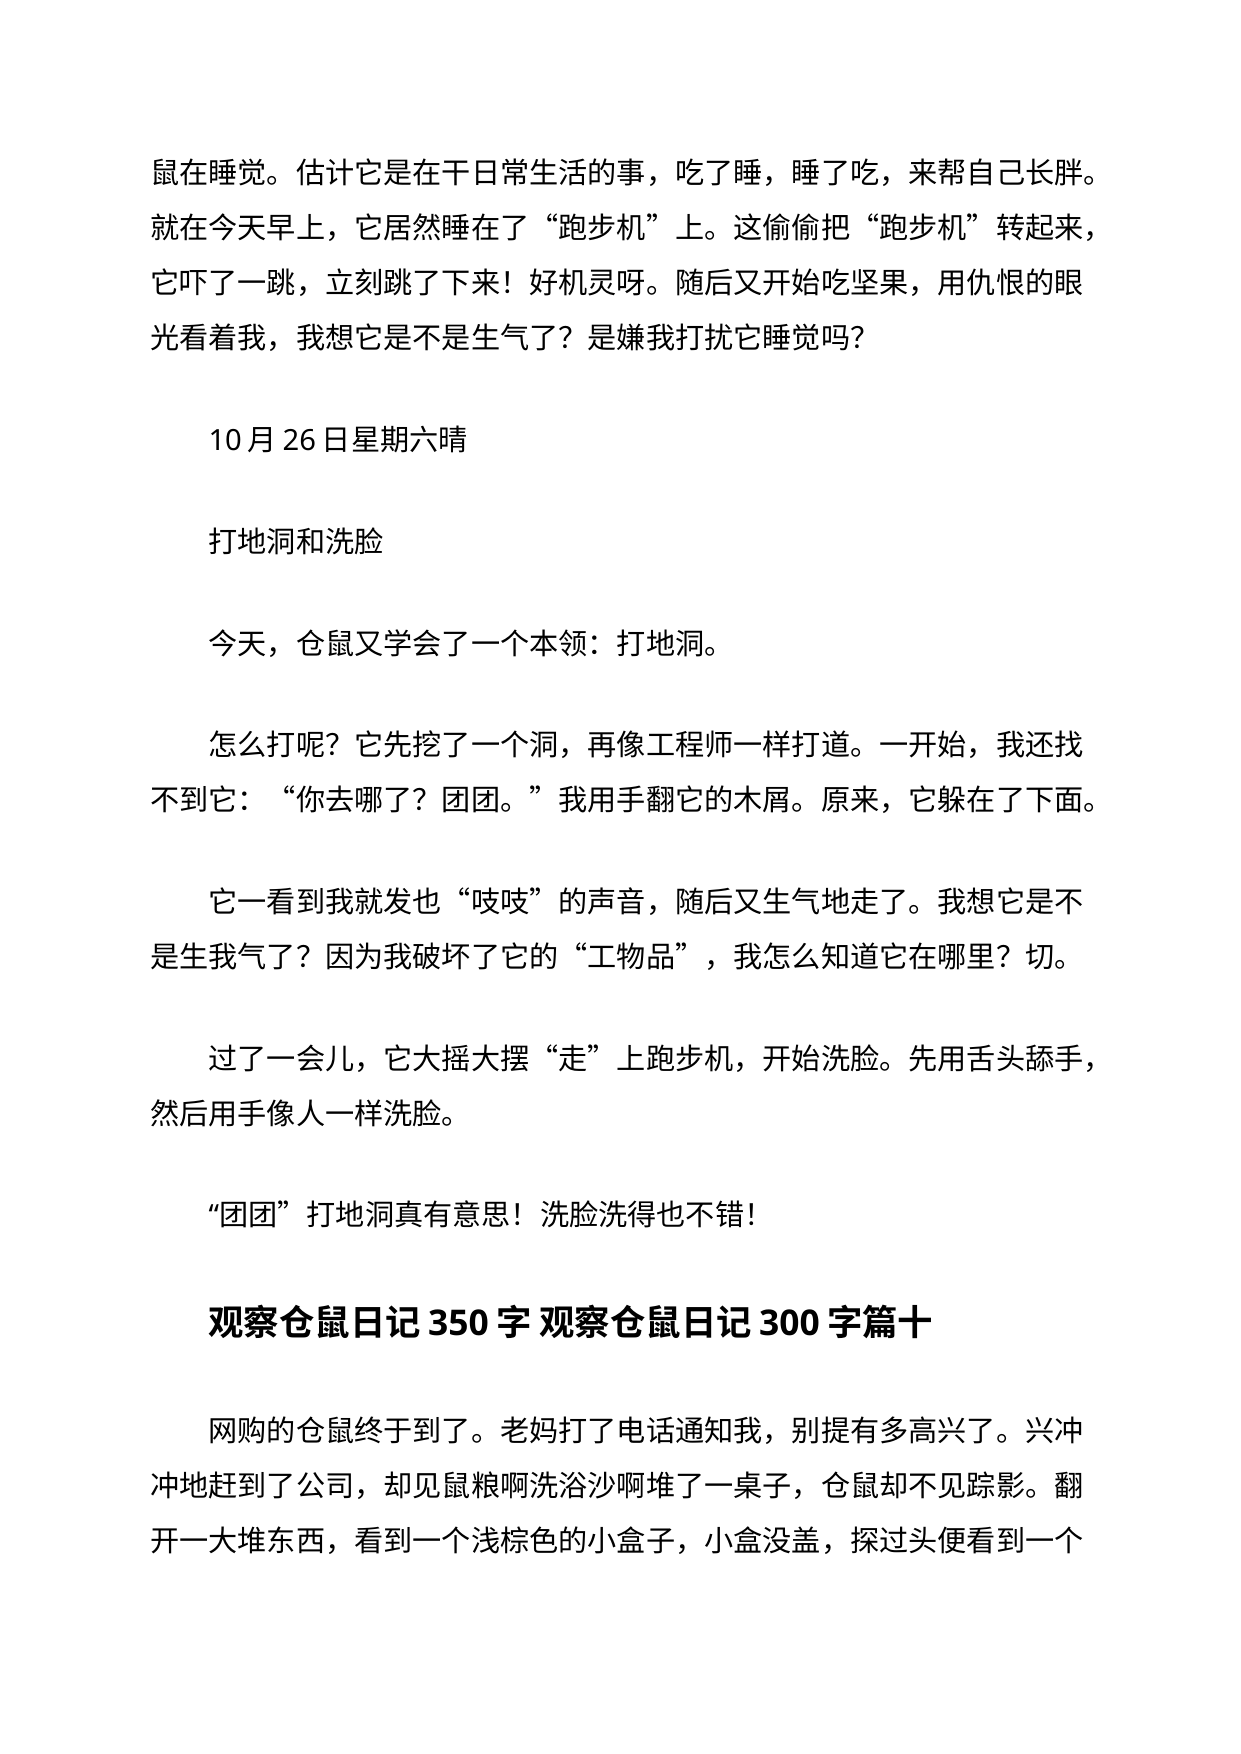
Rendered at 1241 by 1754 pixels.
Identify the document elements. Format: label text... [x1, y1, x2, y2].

text 10月26日星期六晴 [150, 416, 1090, 459]
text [150, 150, 1090, 357]
text 过了一会儿，它大摇大摆“走”上跑步机，开始洗脸。先用舌头舔手，然后用手像人一样洗脸。 [150, 1035, 1090, 1132]
text 观察仓鼠日记350字 观察仓鼠日记300字篇十 [150, 1294, 1090, 1345]
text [150, 1407, 1090, 1559]
text 打地洞和洗脸 [150, 518, 1090, 561]
text 它一看到我就发也“吱吱”的声音，随后又生气地走了。我想它是不是生我气了？因为我破坏了它的“工物品”，我怎么知道它在哪里？切。 [150, 879, 1090, 976]
text “团团”打地洞真有意思！洗脸洗得也不错！ [150, 1192, 1090, 1234]
text 怎么打呢？它先挖了一个洞，再像工程师一样打道。一开始，我还找不到它：“你去哪了？团团。”我用手翻它的木屑。原来，它躲在了下面。 [150, 722, 1090, 819]
text 今天，仓鼠又学会了一个本领：打地洞。 [150, 620, 1090, 662]
